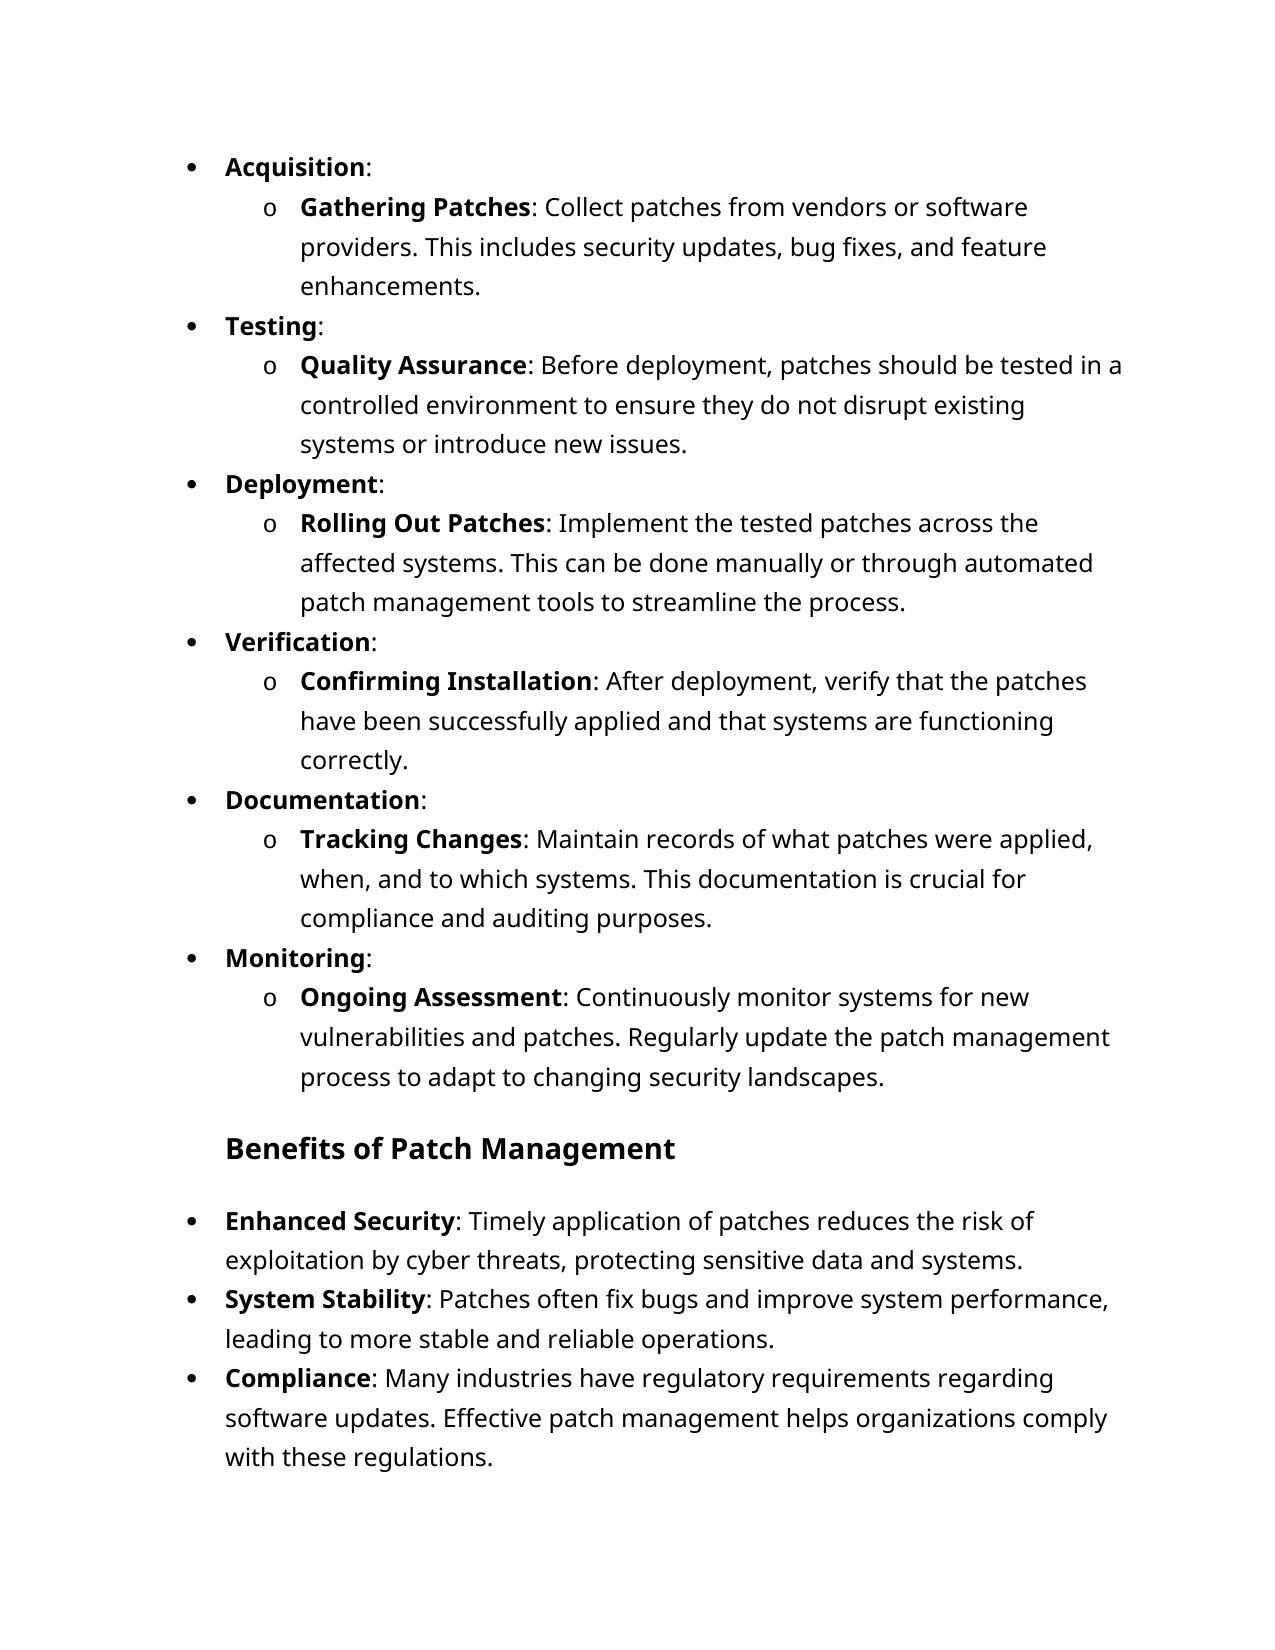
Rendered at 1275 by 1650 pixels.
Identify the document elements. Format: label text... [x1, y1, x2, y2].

list Gathering Patches: Collect patches from vendors or software providers. This includes security updates, bug fixes, and feature enhancements. [262, 189, 1125, 303]
list Tracking Changes: Maintain records of what patches were applied, when, and to which systems. This documentation is crucial for compliance and auditing purposes. [262, 822, 1125, 935]
list Rolling Out Patches: Implement the tested patches across the affected systems. This can be done manually or through automated patch management tools to streamline the process. [262, 506, 1125, 619]
list Confirming Installation: After deployment, verify that the patches have been successfully applied and that systems are functioning correctly. [262, 664, 1125, 777]
list Acquisition: [187, 150, 1125, 184]
list Quality Assurance: Before deployment, patches should be tested in a controlled environment to ensure they do not disrupt existing systems or introduce new issues. [262, 348, 1125, 461]
list Enhanced Security: Timely application of patches reduces the risk of exploitation by cyber threats, protecting sensitive data and systems. [187, 1203, 1125, 1277]
subtitle Benefits of Patch Management [225, 1128, 1125, 1168]
list Documentation: [187, 782, 1125, 817]
list Deployment: [187, 466, 1125, 500]
list Ongoing Assessment: Continuously monitor systems for new vulnerabilities and patches. Regularly update the patch management process to adapt to changing security landscapes. [262, 980, 1125, 1093]
list Compliance: Many industries have regulatory requirements regarding software updates. Effective patch management helps organizations comply with these regulations. [187, 1361, 1125, 1474]
list Monitoring: [187, 941, 1125, 975]
list Testing: [187, 308, 1125, 342]
list Verification: [187, 624, 1125, 658]
list System Stability: Patches often fix bugs and improve system performance, leading to more stable and reliable operations. [187, 1282, 1125, 1356]
